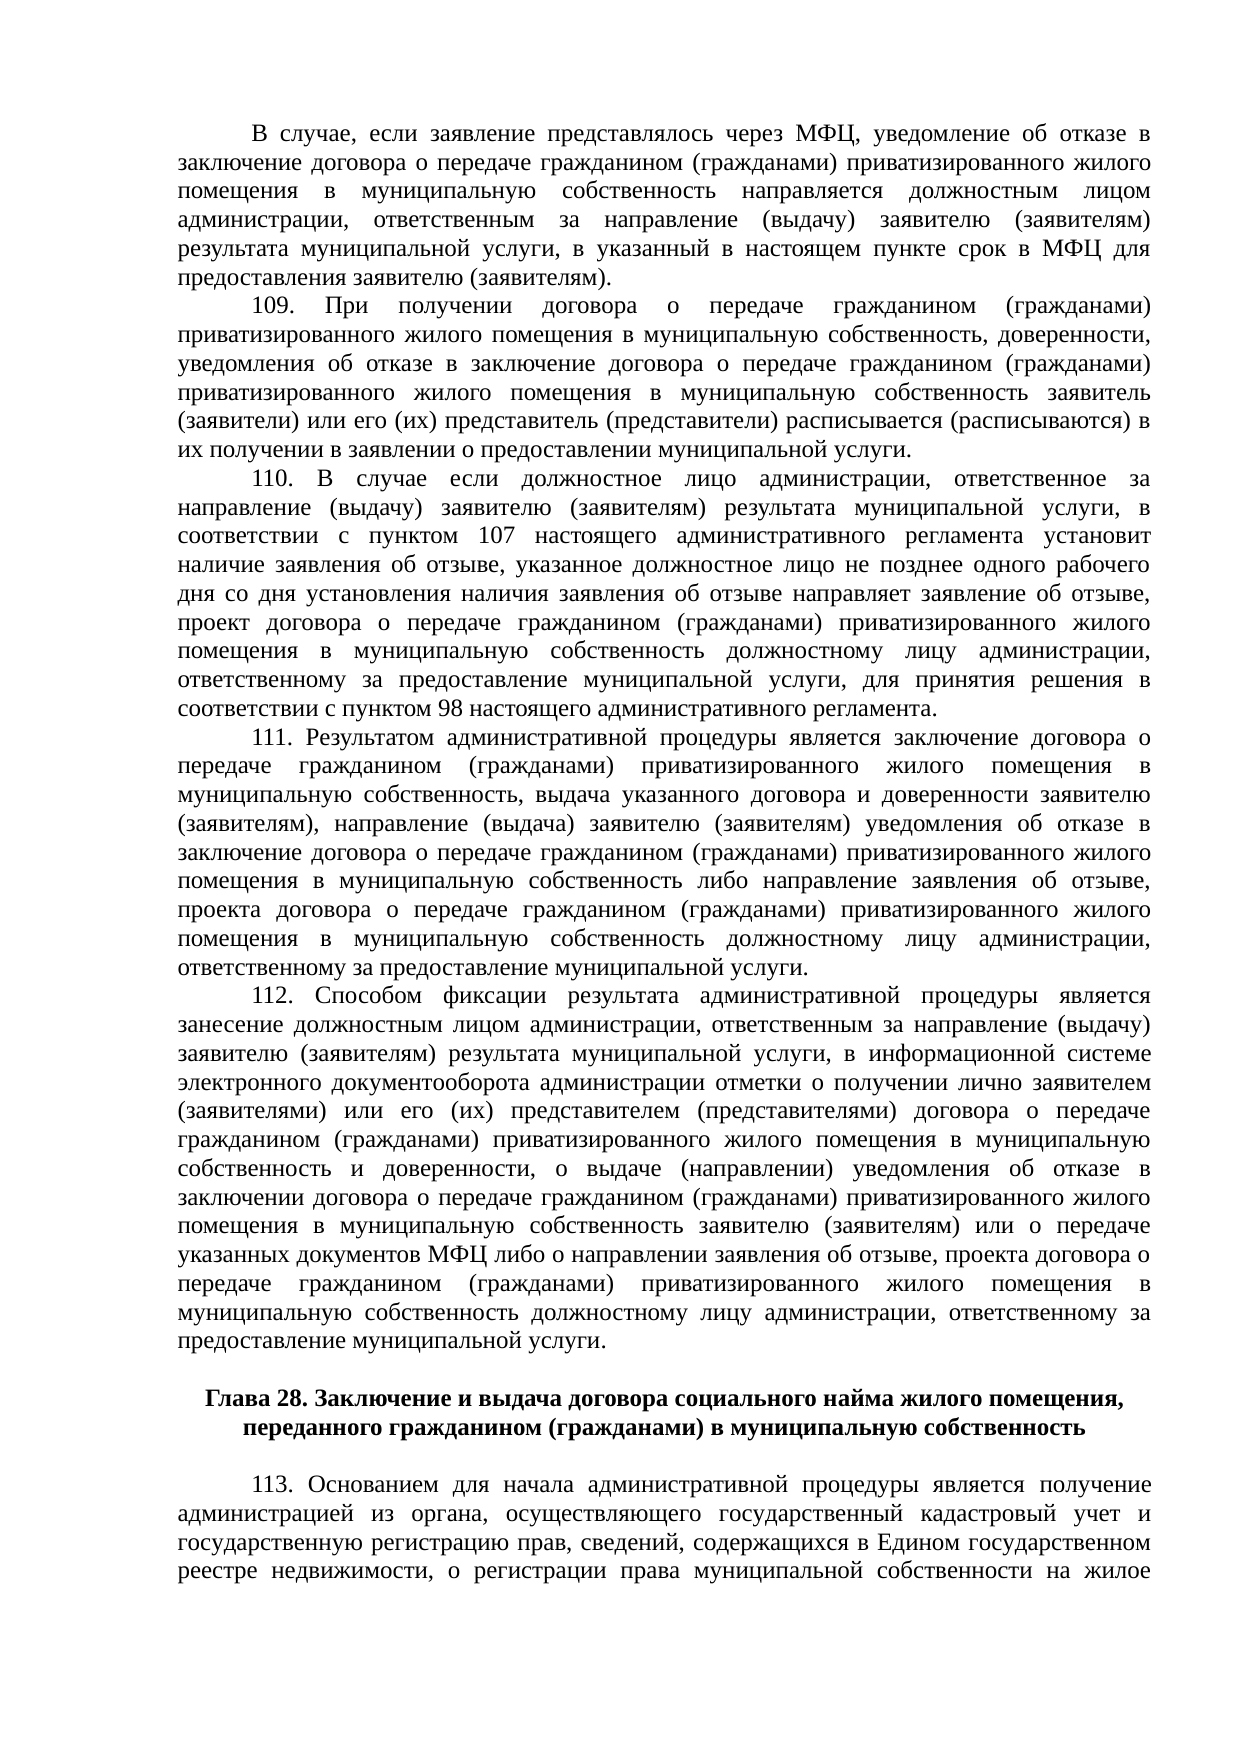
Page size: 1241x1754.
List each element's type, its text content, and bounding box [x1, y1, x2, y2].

text 109. При получении договора о передаче гражданином (гражданами) приватизированного жилого помещения в муниципальную собственность, доверенности, уведомления об отказе в заключение договора о передаче гражданином (гражданами) приватизированного жилого помещения в муниципальную собственность заявитель (заявители) или его (их) представитель (представители) расписывается (расписываются) в их получении в заявлении о предоставлении муниципальной услуги. [177, 291, 1152, 463]
text 110. В случае если должностное лицо администрации, ответственное за направление (выдачу) заявителю (заявителям) результата муниципальной услуги, в соответствии с пунктом 107 настоящего административного регламента установит наличие заявления об отзыве, указанное должностное лицо не позднее одного рабочего дня со дня установления наличия заявления об отзыве направляет заявление об отзыве, проект договора о передаче гражданином (гражданами) приватизированного жилого помещения в муниципальную собственность должностному лицу администрации, ответственному за предоставление муниципальной услуги, для принятия решения в соответствии с пунктом 98 настоящего административного регламента. [177, 463, 1152, 722]
text В случае, если заявление представлялось через МФЦ, уведомление об отказе в заключение договора о передаче гражданином (гражданами) приватизированного жилого помещения в муниципальную собственность направляется должностным лицом администрации, ответственным за направление (выдачу) заявителю (заявителям) результата муниципальной услуги, в указанный в настоящем пункте срок в МФЦ для предоставления заявителю (заявителям). [177, 118, 1152, 291]
text 111. Результатом административной процедуры является заключение договора о передаче гражданином (гражданами) приватизированного жилого помещения в муниципальную собственность, выдача указанного договора и доверенности заявителю (заявителям), направление (выдача) заявителю (заявителям) уведомления об отказе в заключение договора о передаче гражданином (гражданами) приватизированного жилого помещения в муниципальную собственность либо направление заявления об отзыве, проекта договора о передаче гражданином (гражданами) приватизированного жилого помещения в муниципальную собственность должностному лицу администрации, ответственному за предоставление муниципальной услуги. [177, 722, 1152, 981]
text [177, 1469, 1152, 1584]
text 112. Способом фиксации результата административной процедуры является занесение должностным лицом администрации, ответственным за направление (выдачу) заявителю (заявителям) результата муниципальной услуги, в информационной системе электронного документооборота администрации отметки о получении лично заявителем (заявителями) или его (их) представителем (представителями) договора о передаче гражданином (гражданами) приватизированного жилого помещения в муниципальную собственность и доверенности, о выдаче (направлении) уведомления об отказе в заключении договора о передаче гражданином (гражданами) приватизированного жилого помещения в муниципальную собственность заявителю (заявителям) или о передаче указанных документов МФЦ либо о направлении заявления об отзыве, проекта договора о передаче гражданином (гражданами) приватизированного жилого помещения в муниципальную собственность должностному лицу администрации, ответственному за предоставление муниципальной услуги. [177, 981, 1152, 1354]
text Глава 28. Заключение и выдача договора социального найма жилого помещения, переданного гражданином (гражданами) в муниципальную собственность [177, 1383, 1152, 1441]
